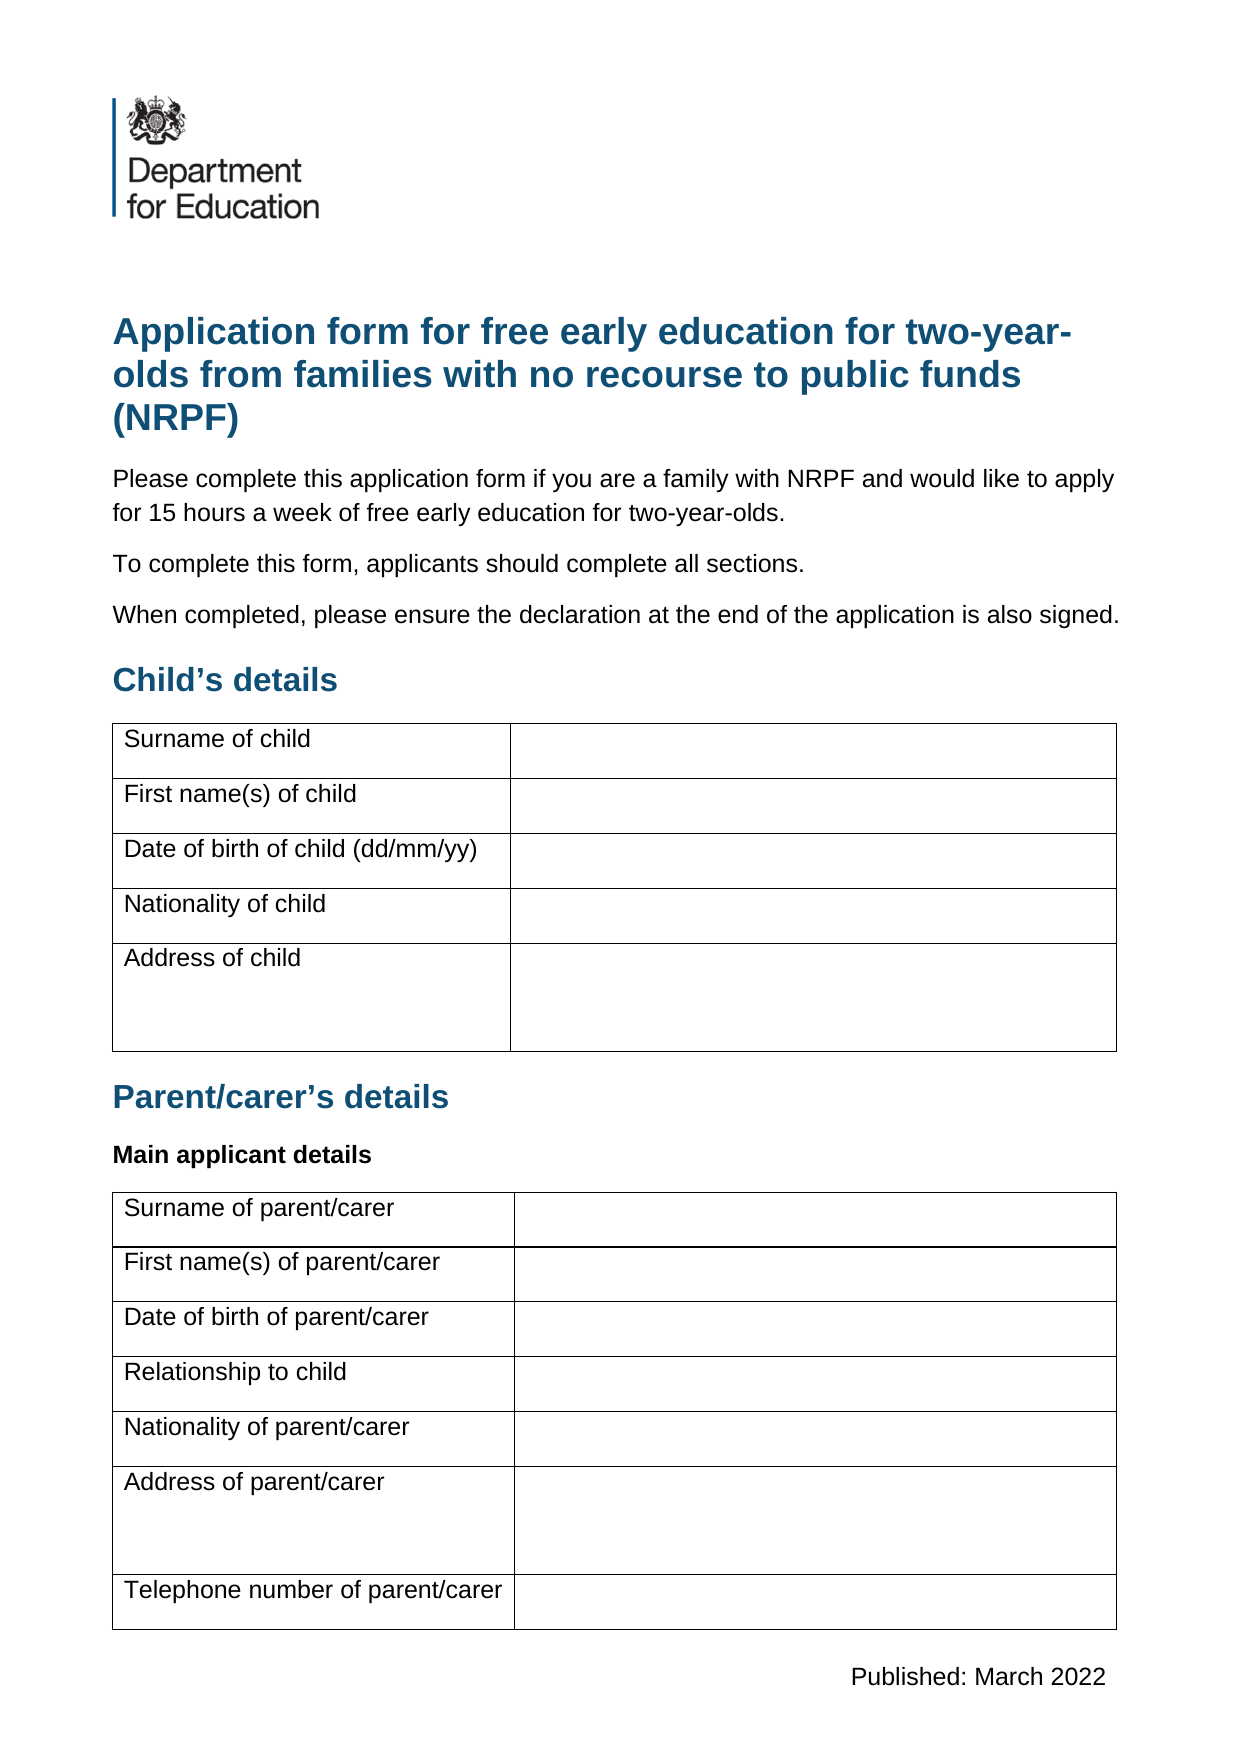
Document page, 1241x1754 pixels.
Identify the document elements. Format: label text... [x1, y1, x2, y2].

table_cell [515, 1575, 1116, 1629]
table_cell [515, 1467, 1116, 1574]
table_header [511, 724, 1116, 778]
table_cell [515, 1248, 1116, 1301]
table_cell [511, 889, 1116, 942]
table_cell Telephone number of parent/carer [113, 1575, 514, 1629]
table_header Surname of parent/carer [113, 1193, 514, 1246]
text When completed, please ensure the declaration at the end of the application is also signed. [112, 600, 1128, 629]
table_cell Address of child [113, 944, 510, 1051]
subtitle Child’s details [112, 660, 1128, 698]
subtitle Parent/carer’s details [112, 1077, 1128, 1115]
table_cell Nationality of parent/carer [113, 1412, 514, 1466]
table_header Surname of child [113, 724, 510, 778]
text Main applicant details [112, 1140, 1128, 1169]
table_cell Relationship to child [113, 1357, 514, 1411]
subtitle Application form for free early education for two-year-olds from families with no recourse to public funds (NRPF) [112, 309, 1128, 438]
table_cell [515, 1357, 1116, 1411]
table_cell Address of parent/carer [113, 1467, 514, 1574]
table_cell [511, 834, 1116, 888]
table_cell Date of birth of parent/carer [113, 1302, 514, 1356]
table_cell [511, 779, 1116, 833]
table_cell First name(s) of child [113, 779, 510, 833]
table_cell Nationality of child [113, 889, 510, 942]
table_cell [511, 944, 1116, 1051]
table_cell Date of birth of child (dd/mm/yy) [113, 834, 510, 888]
picture [112, 88, 333, 266]
text To complete this form, applicants should complete all sections. [112, 549, 1128, 578]
table_cell [515, 1302, 1116, 1356]
text Please complete this application form if you are a family with NRPF and would like to apply for 15 hours a week of free early education for two-year-olds. [112, 463, 1128, 527]
table_cell First name(s) of parent/carer [113, 1248, 514, 1301]
table_header [515, 1193, 1116, 1246]
table_cell [515, 1412, 1116, 1466]
